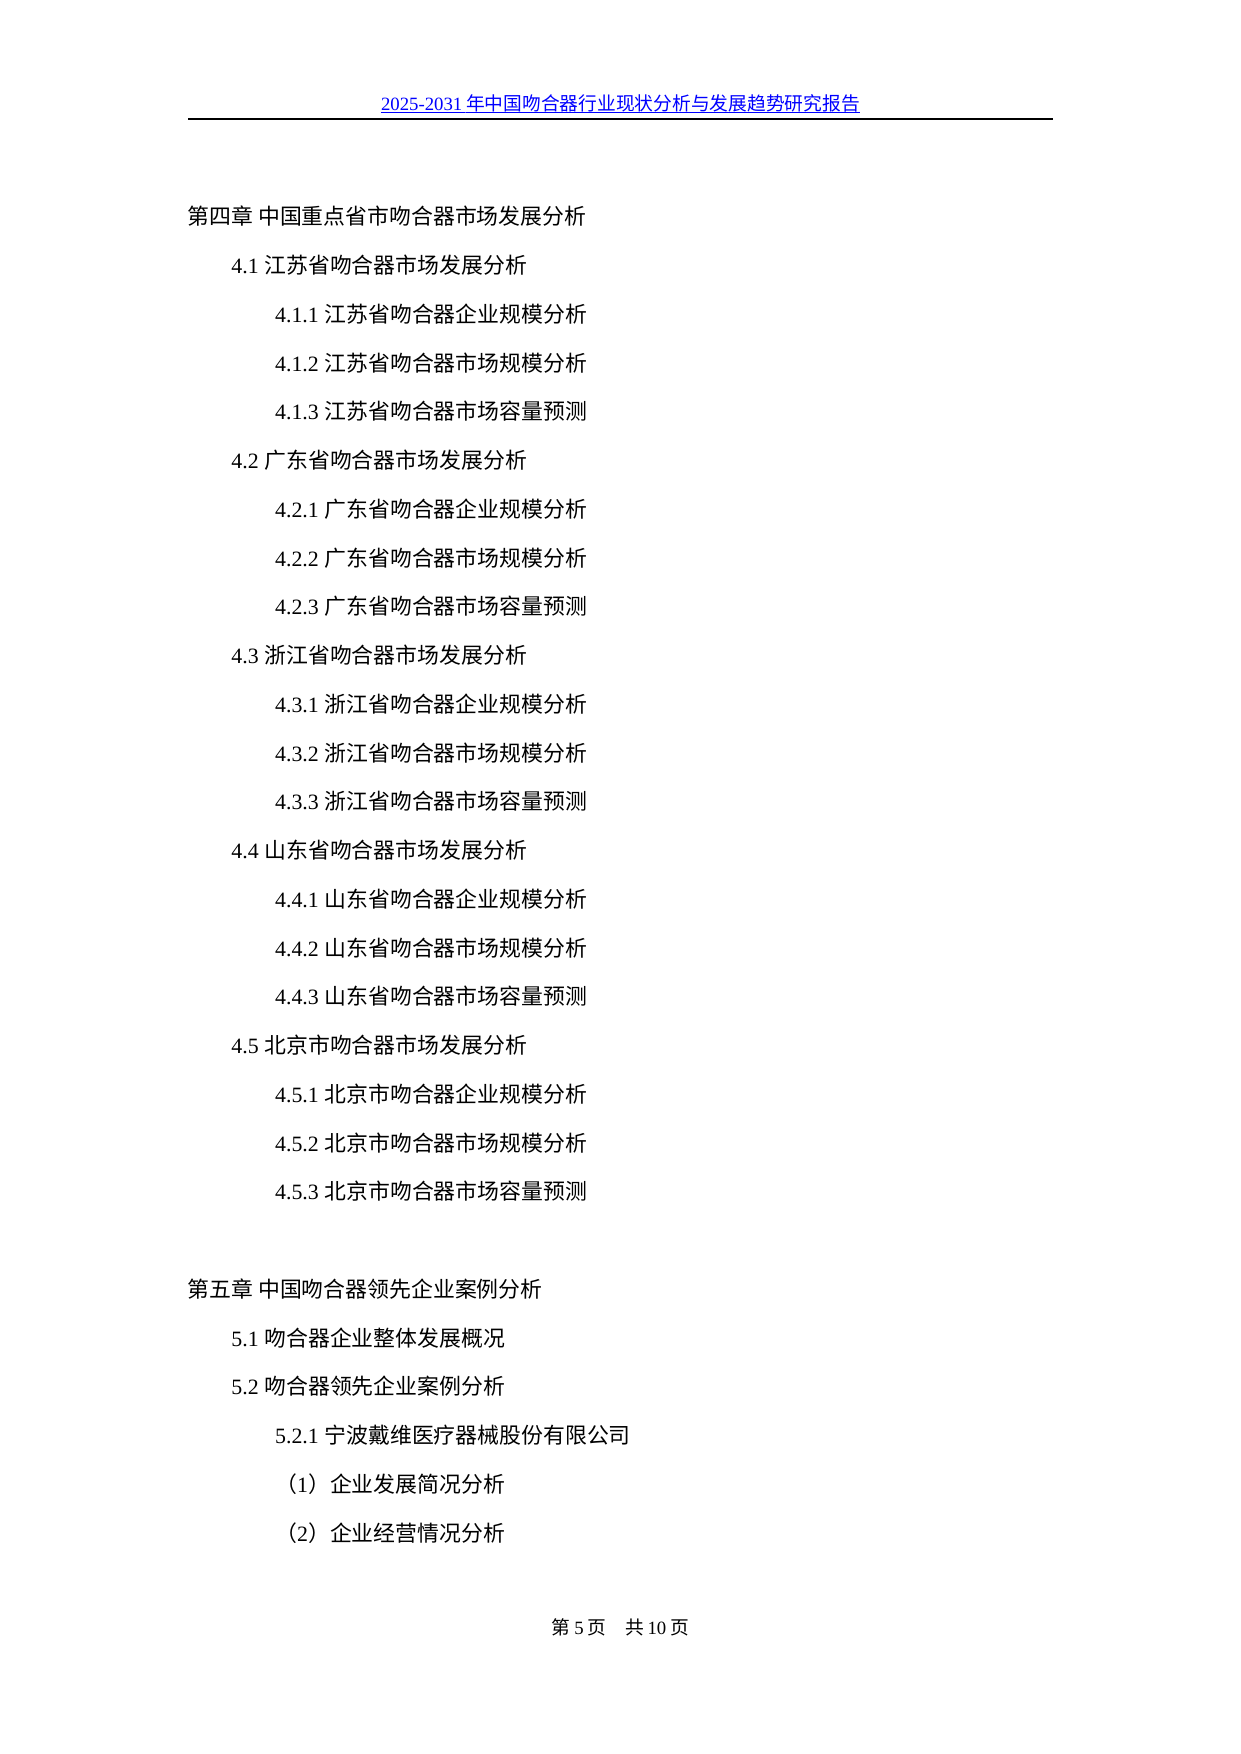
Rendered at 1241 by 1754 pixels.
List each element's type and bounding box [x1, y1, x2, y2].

text [187, 150, 1053, 1548]
